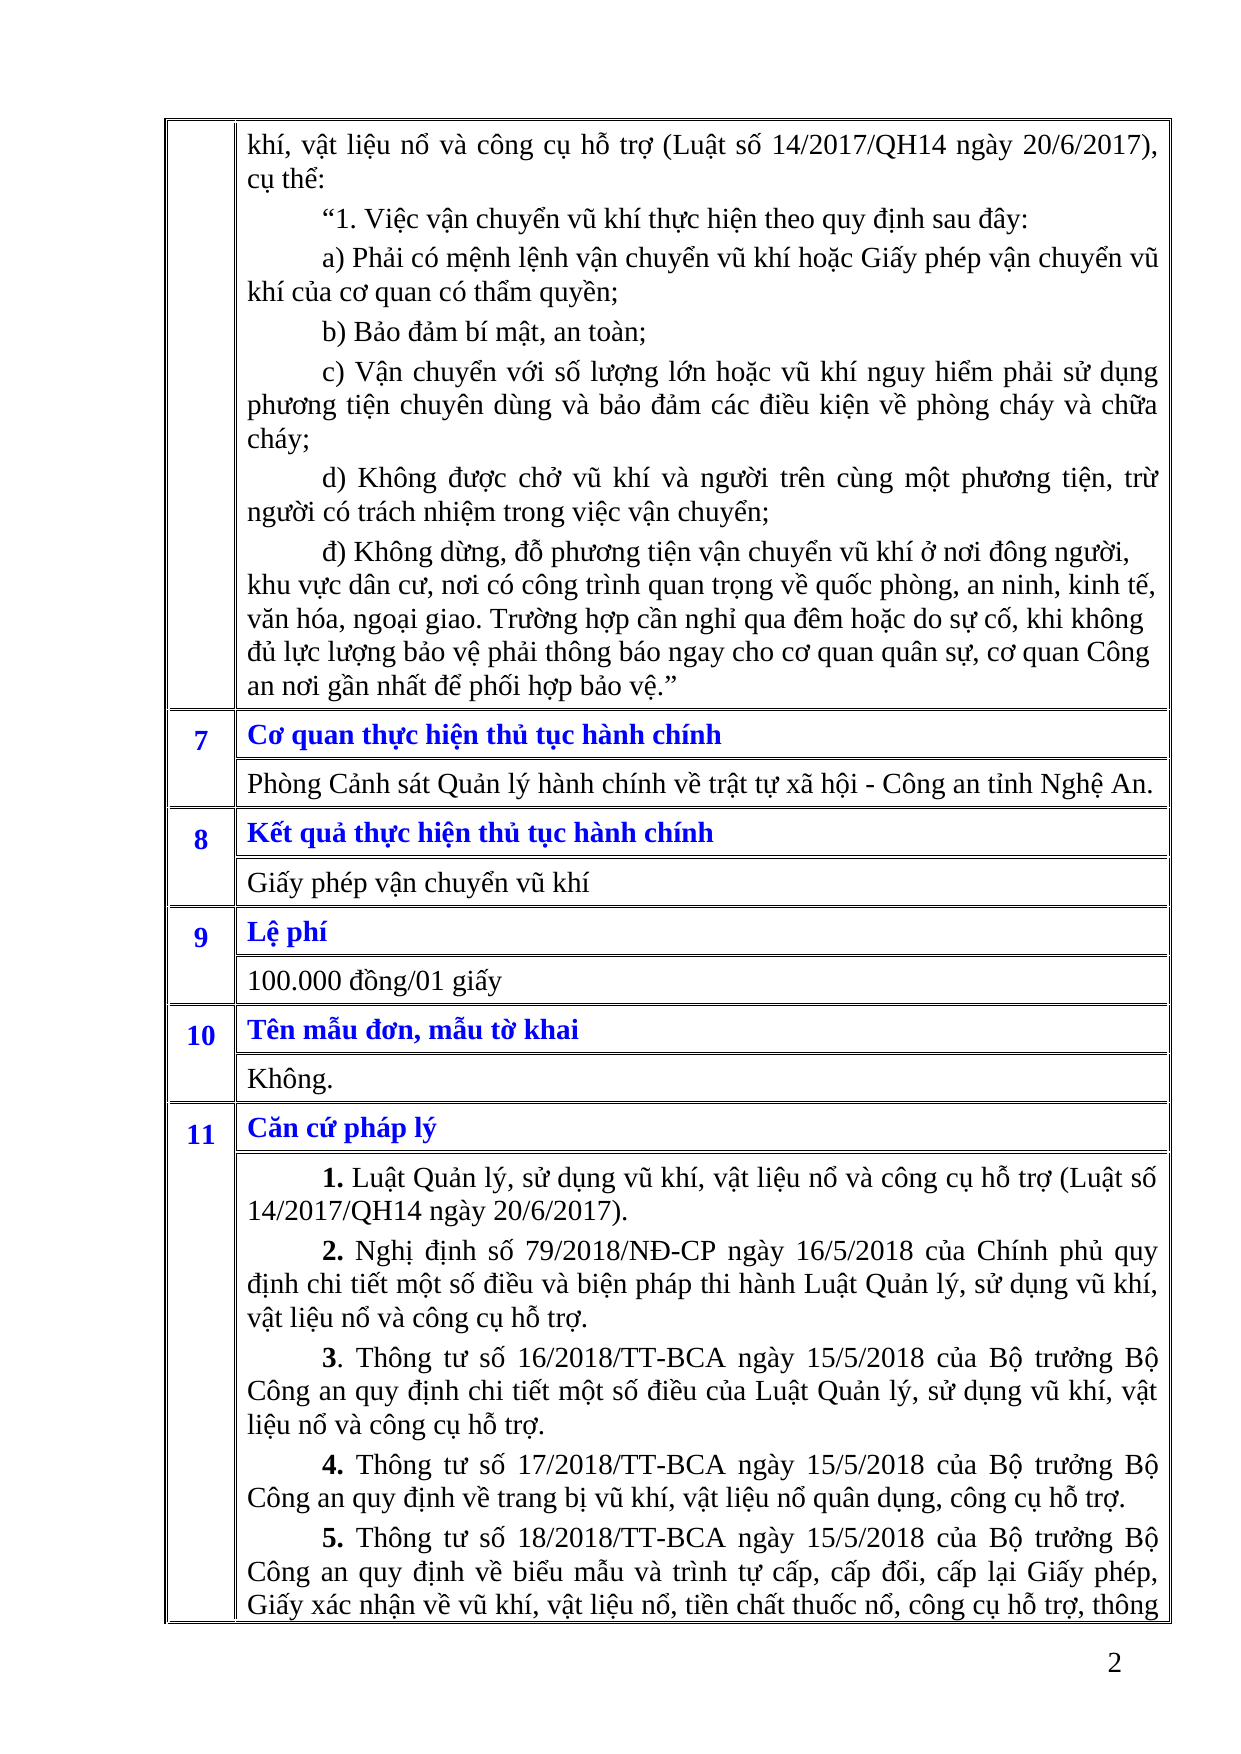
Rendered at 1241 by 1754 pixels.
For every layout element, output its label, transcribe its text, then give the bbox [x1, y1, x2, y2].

table_cell 9 [168, 905, 234, 1003]
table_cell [236, 1150, 1171, 1621]
table_cell 100.000 đồng/01 giấy [237, 954, 1169, 1003]
table_cell Giấy phép vận chuyển vũ khí [236, 855, 1171, 904]
table_cell Kết quả thực hiện thủ tục hành chính [236, 806, 1171, 855]
table_cell 8 [166, 806, 236, 904]
table_cell Không. [236, 1052, 1171, 1101]
table_cell 11 [166, 1101, 236, 1621]
table_cell Căn cứ pháp lý [236, 1101, 1171, 1150]
table_cell 10 [166, 1003, 236, 1101]
table_cell Tên mẫu đơn, mẫu tờ khai [236, 1003, 1171, 1052]
table_cell Lệ phí [237, 905, 1169, 954]
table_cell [236, 121, 1169, 708]
table_cell Phòng Cảnh sát Quản lý hành chính về trật tự xã hội - Công an tỉnh Nghệ An. [236, 757, 1171, 806]
table_cell Cơ quan thực hiện thủ tục hành chính [236, 708, 1171, 757]
table_cell 7 [166, 708, 236, 806]
